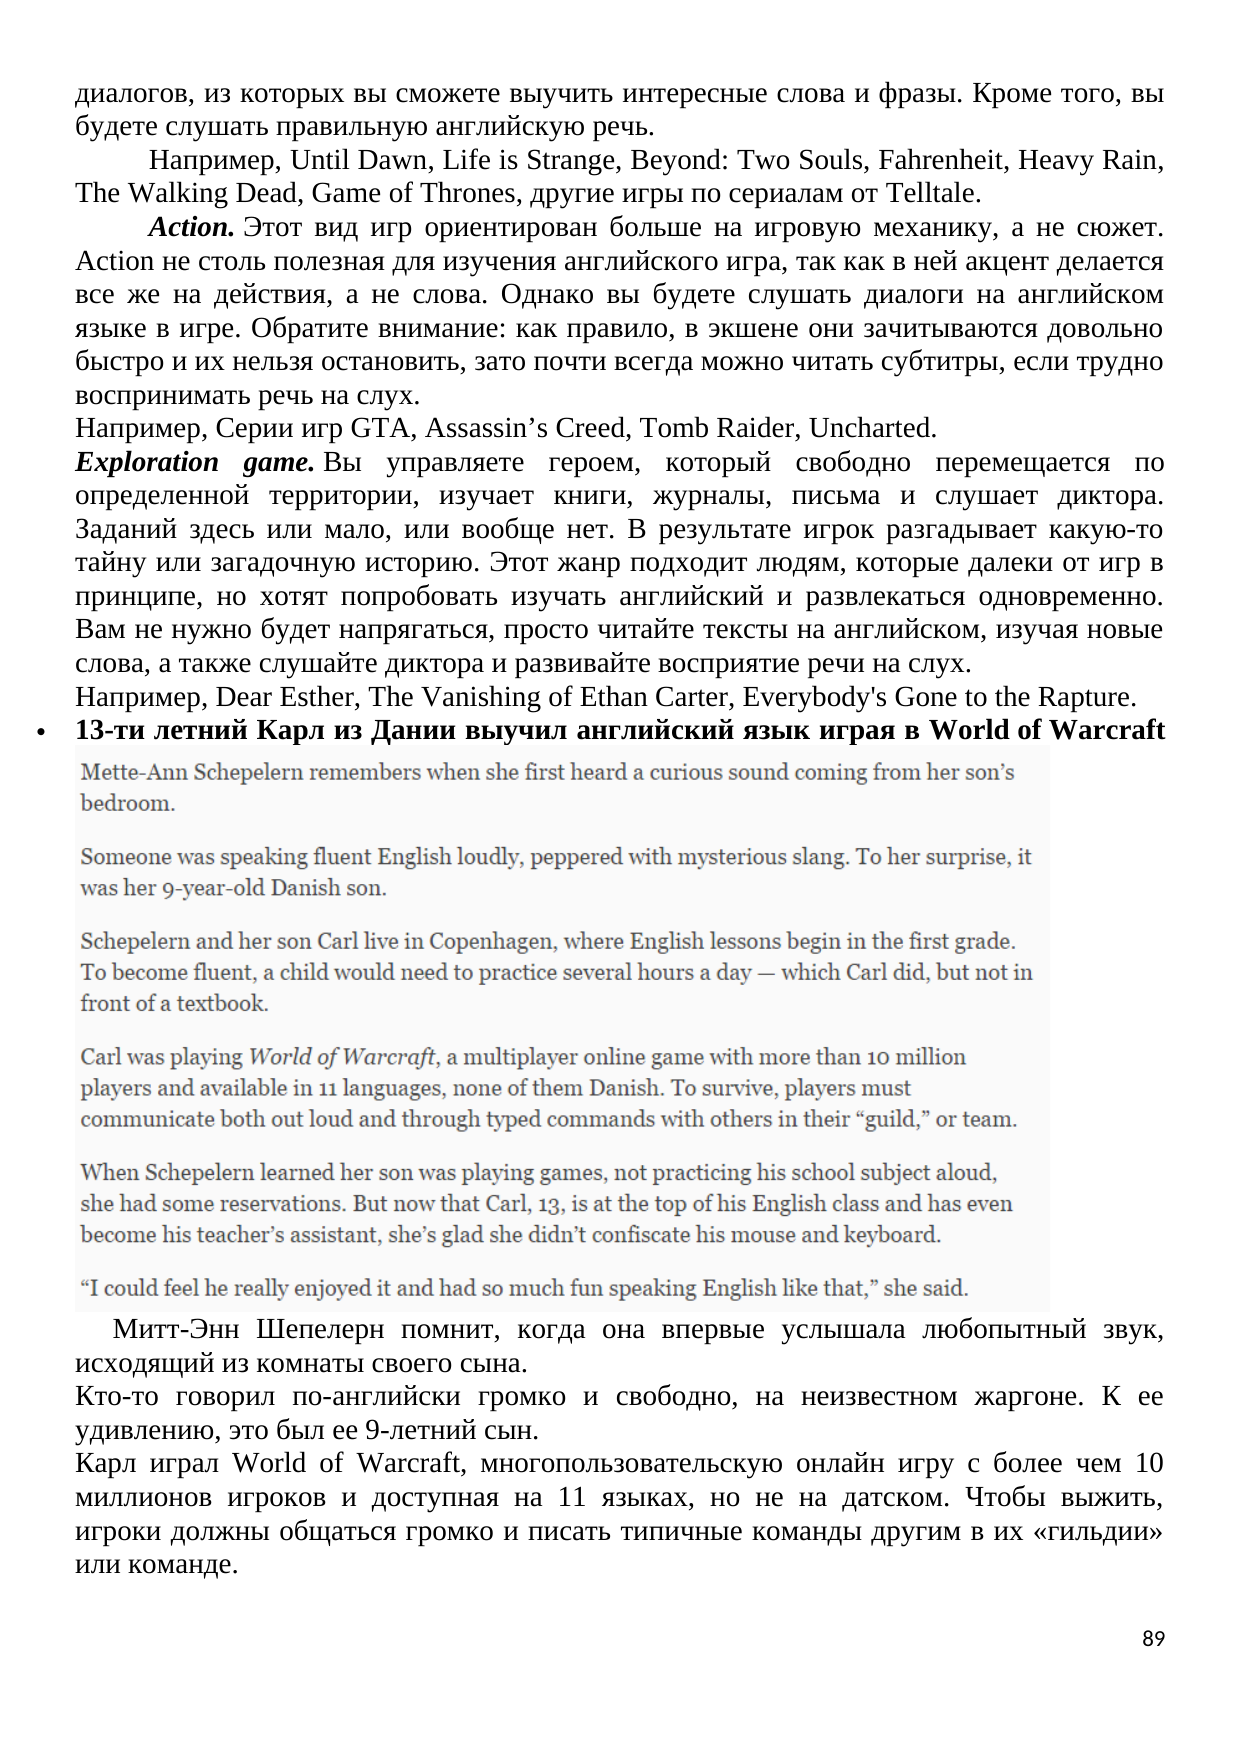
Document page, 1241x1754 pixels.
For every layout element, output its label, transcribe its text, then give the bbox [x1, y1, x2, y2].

text Например, Серии игр GTA, Assassin’s Creed, Tomb Raider, Uncharted. [75, 410, 1165, 444]
text Например, Until Dawn, Life is Strange, Beyond: Two Souls, Fahrenheit, Heavy Rain, The Walking Dead, Game of Thrones, другие игры по сериалам от Telltale. [75, 142, 1165, 209]
text Карл играл World of Warcraft, многопользовательскую онлайн игру с более чем 10 миллионов игроков и доступная на 11 языках, но не на датском. Чтобы выжить, игроки должны общаться громко и писать типичные команды другим в их «гильдии» или команде. [75, 1446, 1165, 1580]
text Exploration game. Вы управляете героем, который свободно перемещается по определенной территории, изучает книги, журналы, письма и слушает диктора. Заданий здесь или мало, или вообще нет. В результате игрок разгадывает какую-то тайну или загадочную историю. Этот жанр подходит людям, которые далеки от игр в принципе, но хотят попробовать изучать английский и развлекаться одновременно. Вам не нужно будет напрягаться, просто читайте тексты на английском, изучая новые слова, а также слушайте диктора и развивайте восприятие речи на слух. [75, 444, 1165, 679]
picture [75, 745, 1050, 1312]
text Например, Dear Esther, The Vanishing of Ethan Carter, Everybody's Gone to the Rapture. [75, 679, 1165, 712]
text Action. Этот вид игр ориентирован больше на игровую механику, а не сюжет. Action не столь полезная для изучения английского игра, так как в ней акцент делается все же на действия, а не слова. Однако вы будете слушать диалоги на английском языке в игре. Обратите внимание: как правило, в экшене они зачитываются довольно быстро и их нельзя остановить, зато почти всегда можно читать субтитры, если трудно воспринимать речь на слух. [75, 209, 1165, 410]
text Митт-Энн Шепелерн помнит, когда она впервые услышала любопытный звук, исходящий из комнаты своего сына. [75, 1311, 1165, 1378]
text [75, 75, 1165, 142]
text Кто-то говорил по-английски громко и свободно, на неизвестном жаргоне. К ее удивлению, это был ее 9-летний сын. [75, 1378, 1165, 1446]
